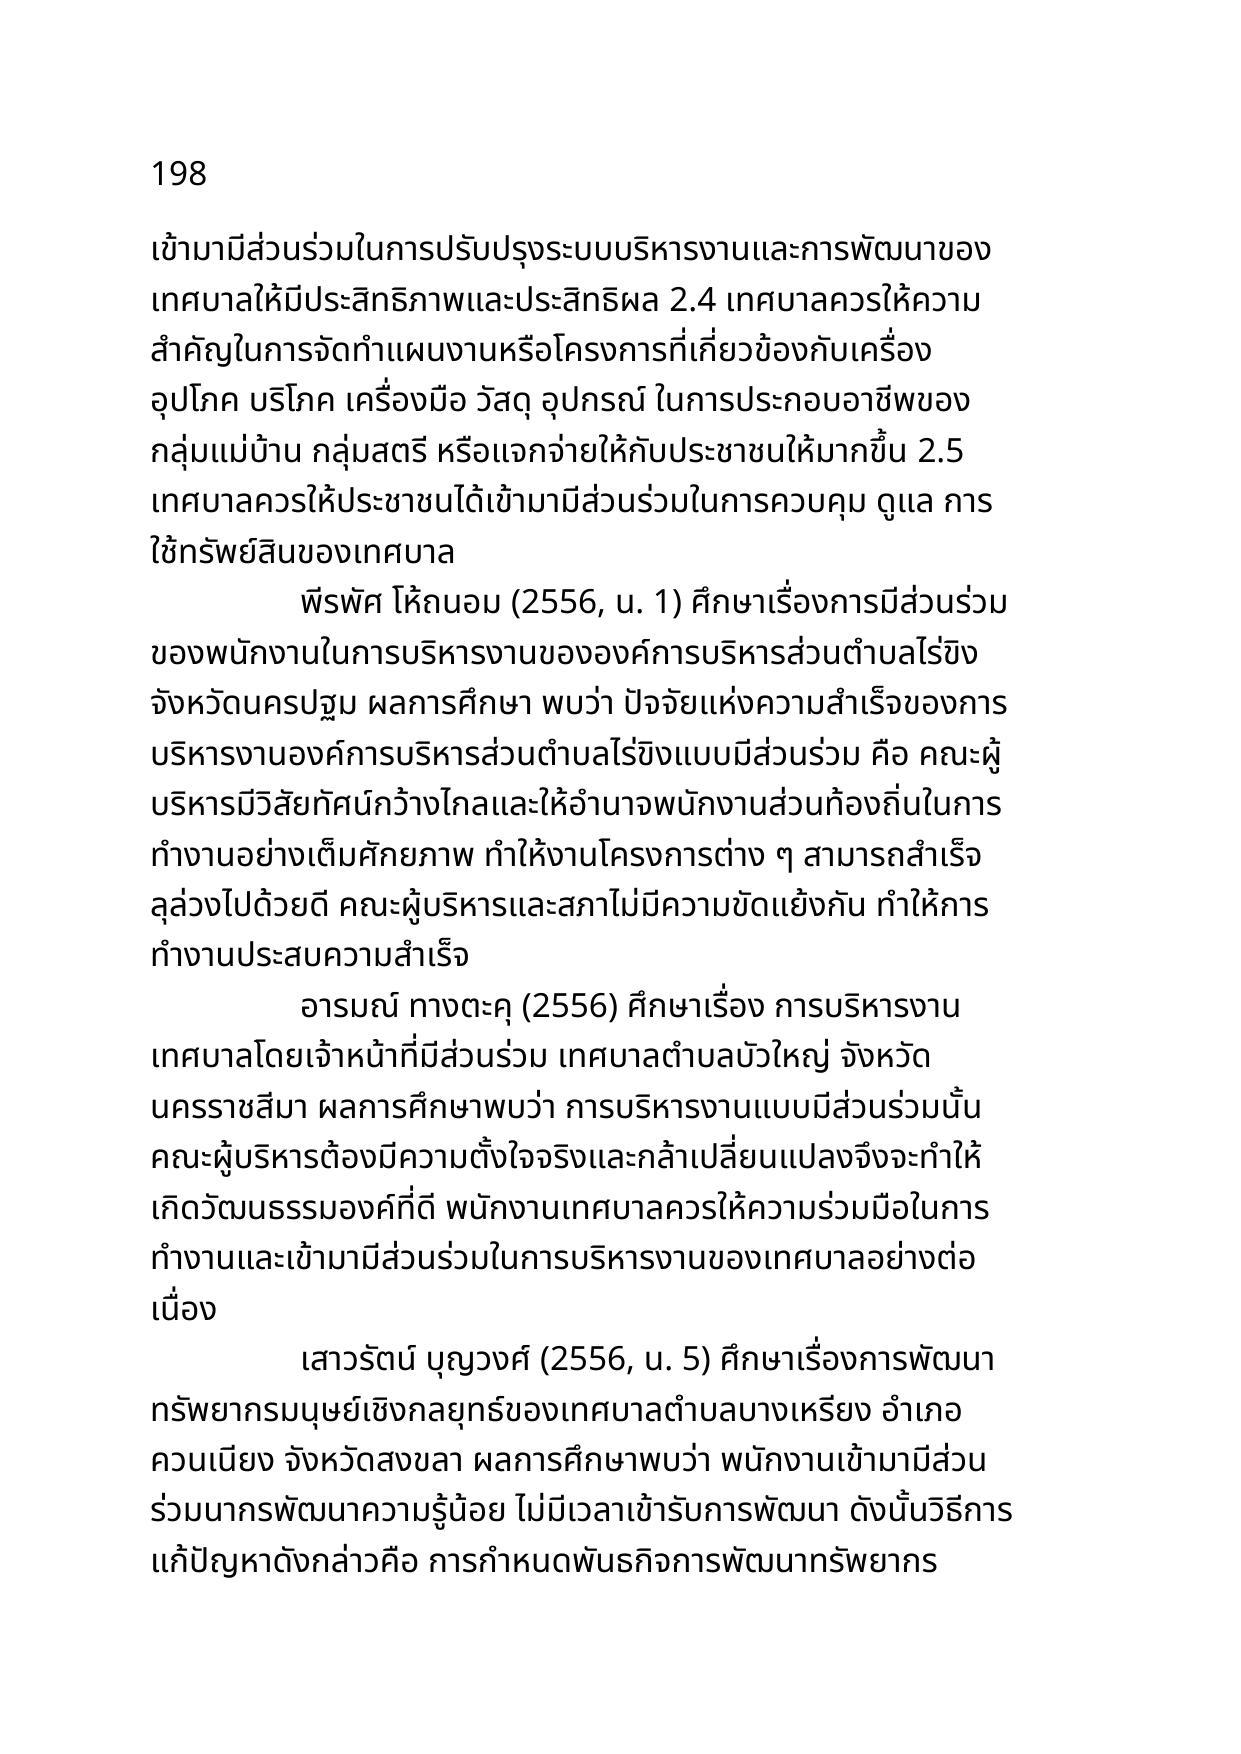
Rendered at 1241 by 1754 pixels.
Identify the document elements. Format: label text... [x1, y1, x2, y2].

text พีรพัศ โห้ถนอม (2556, น. 1) ศึกษาเรื่องการมีส่วนร่วมของพนักงานในการบริหารงานขององค์การบริหารส่วนตำบลไร่ขิง จังหวัดนครปฐม ผลการศึกษา พบว่า ปัจจัยแห่งความสำเร็จของการบริหารงานองค์การบริหารส่วนตำบลไร่ขิงแบบมีส่วนร่วม คือ คณะผู้บริหารมีวิสัยทัศน์กว้างไกลและให้อำนาจพนักงานส่วนท้องถิ่นในการทำงานอย่างเต็มศักยภาพ ทำให้งานโครงการต่าง ๆ สามารถสำเร็จลุล่วงไปด้วยดี คณะผู้บริหารและสภาไม่มีความขัดแย้งกัน ทำให้การทำงานประสบความสำเร็จ [150, 578, 1015, 982]
text อารมณ์ ทางตะคุ (2556) ศึกษาเรื่อง การบริหารงานเทศบาลโดยเจ้าหน้าที่มีส่วนร่วม เทศบาลตำบลบัวใหญ่ จังหวัดนครราชสีมา ผลการศึกษาพบว่า การบริหารงานแบบมีส่วนร่วมนั้น คณะผู้บริหารต้องมีความตั้งใจจริงและกล้าเปลี่ยนแปลงจึงจะทำให้เกิดวัฒนธรรมองค์ที่ดี พนักงานเทศบาลควรให้ความร่วมมือในการทำงานและเข้ามามีส่วนร่วมในการบริหารงานของเทศบาลอย่างต่อเนื่อง [150, 982, 1015, 1335]
